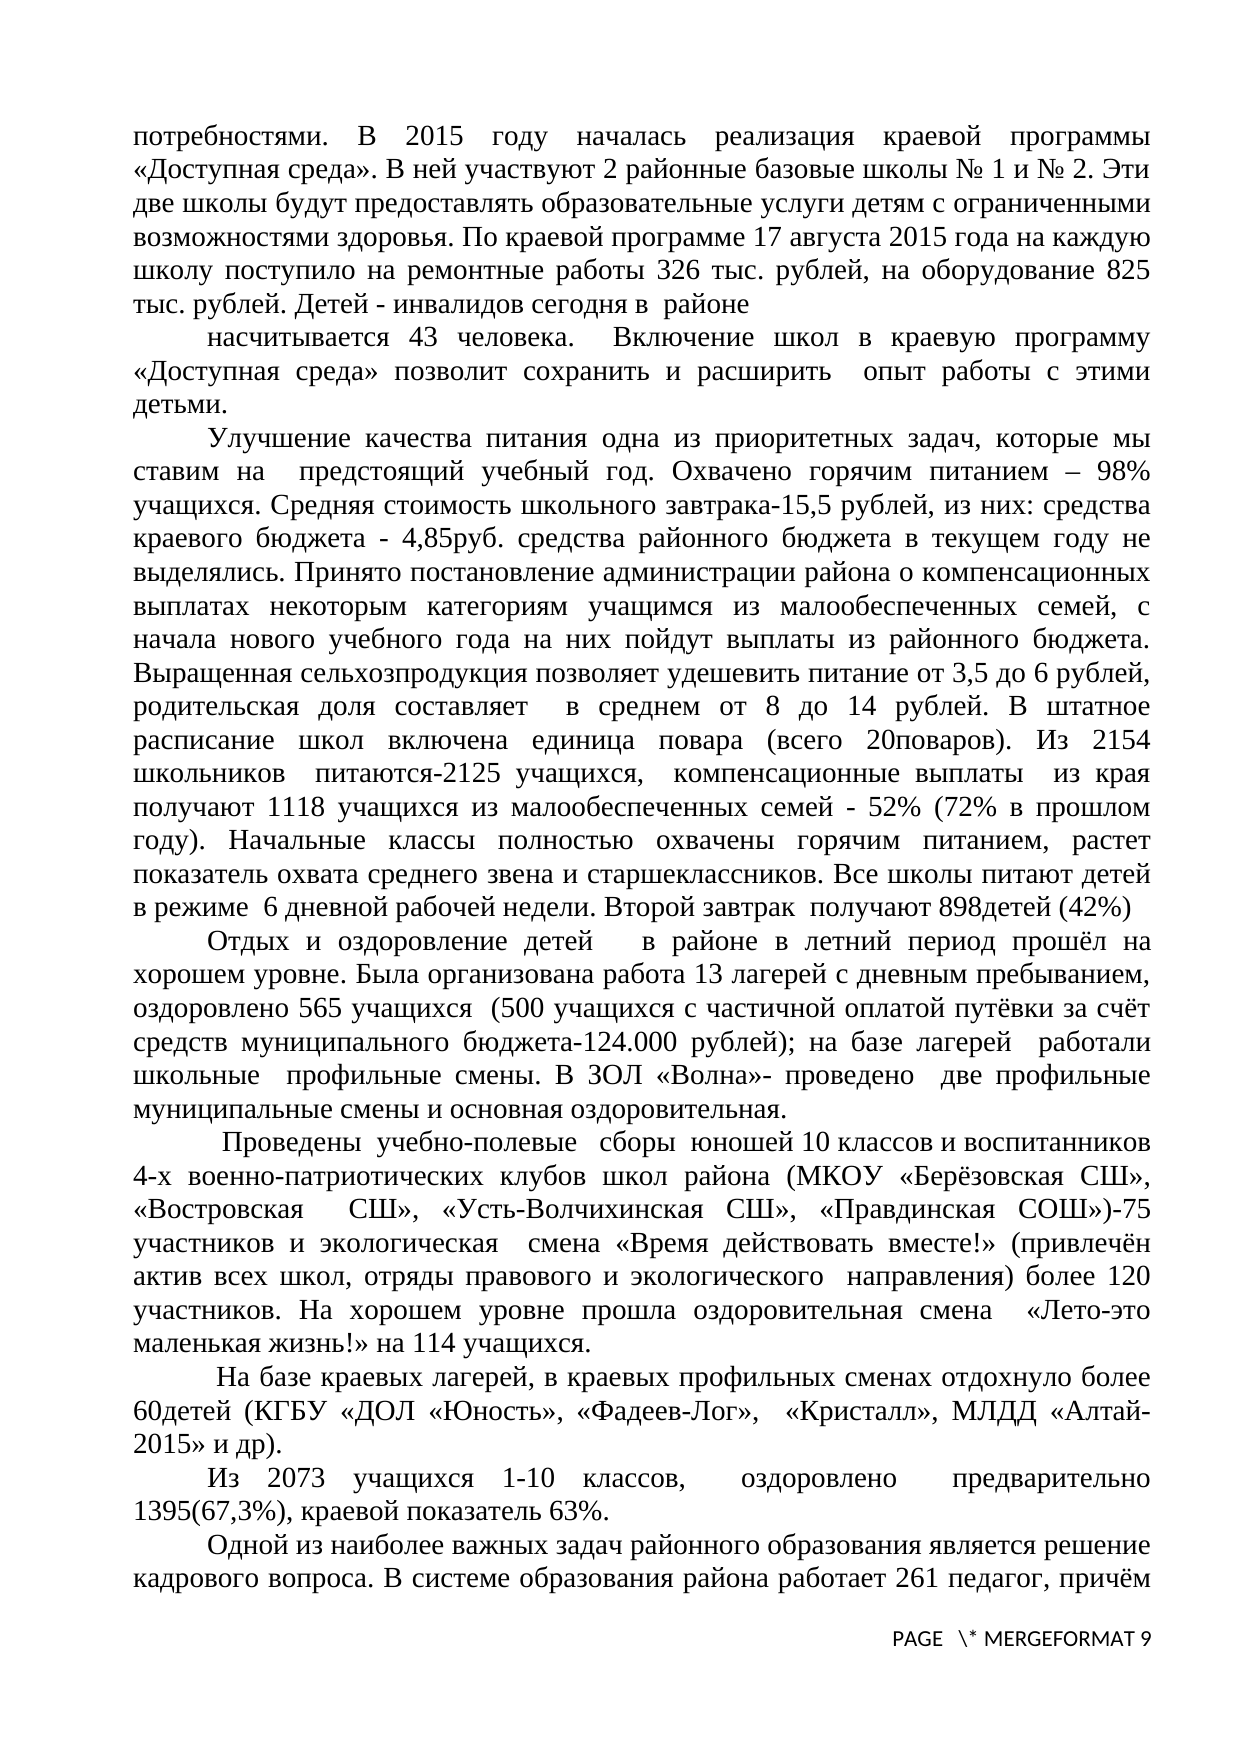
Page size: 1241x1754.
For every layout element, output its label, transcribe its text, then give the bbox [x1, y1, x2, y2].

text На базе краевых лагерей, в краевых профильных сменах отдохнуло более 60детей (КГБУ «ДОЛ «Юность», «Фадеев-Лог», «Кристалл», МЛДД «Алтай-2015» и др). [133, 1359, 1152, 1460]
text Проведены учебно-полевые сборы юношей 10 классов и воспитанников 4-х военно-патриотических клубов школ района (МКОУ «Берёзовская СШ», «Востровская СШ», «Усть-Волчихинская СШ», «Правдинская СОШ»)-75 участников и экологическая смена «Время действовать вместе!» (привлечён актив всех школ, отряды правового и экологического направления) более 120 участников. На хорошем уровне прошла оздоровительная смена «Лето-это маленькая жизнь!» на 114 учащихся. [133, 1124, 1152, 1359]
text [133, 1527, 1152, 1594]
text Из 2073 учащихся 1-10 классов, оздоровлено предварительно 1395(67,3%), краевой показатель 63%. [133, 1460, 1152, 1527]
text Улучшение качества питания одна из приоритетных задач, которые мы ставим на предстоящий учебный год. Охвачено горячим питанием – 98% учащихся. Средняя стоимость школьного завтрака-15,5 рублей, из них: средства краевого бюджета - 4,85руб. средства районного бюджета в текущем году не выделялись. Принято постановление администрации района о компенсационных выплатах некоторым категориям учащимся из малообеспеченных семей, с начала нового учебного года на них пойдут выплаты из районного бюджета. Выращенная сельхозпродукция позволяет удешевить питание от 3,5 до 6 рублей, родительская доля составляет в среднем от 8 до 14 рублей. В штатное расписание школ включена единица повара (всего 20поваров). Из 2154 школьников питаются-2125 учащихся, компенсационные выплаты из края получают 1118 учащихся из малообеспеченных семей - 52% (72% в прошлом году). Начальные классы полностью охвачены горячим питанием, растет показатель охвата среднего звена и старшеклассников. Все школы питают детей в режиме 6 дневной рабочей недели. Второй завтрак получают 898детей (42%) [133, 420, 1152, 923]
text насчитывается 43 человека. Включение школ в краевую программу «Доступная среда» позволит сохранить и расширить опыт работы с этими детьми. [133, 319, 1152, 420]
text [133, 118, 1152, 319]
text Отдых и оздоровление детей в районе в летний период прошёл на хорошем уровне. Была организована работа 13 лагерей с дневным пребыванием, оздоровлено 565 учащихся (500 учащихся с частичной оплатой путёвки за счёт средств муниципального бюджета-124.000 рублей); на базе лагерей работали школьные профильные смены. В ЗОЛ «Волна»- проведено две профильные муниципальные смены и основная оздоровительная. [133, 923, 1152, 1124]
